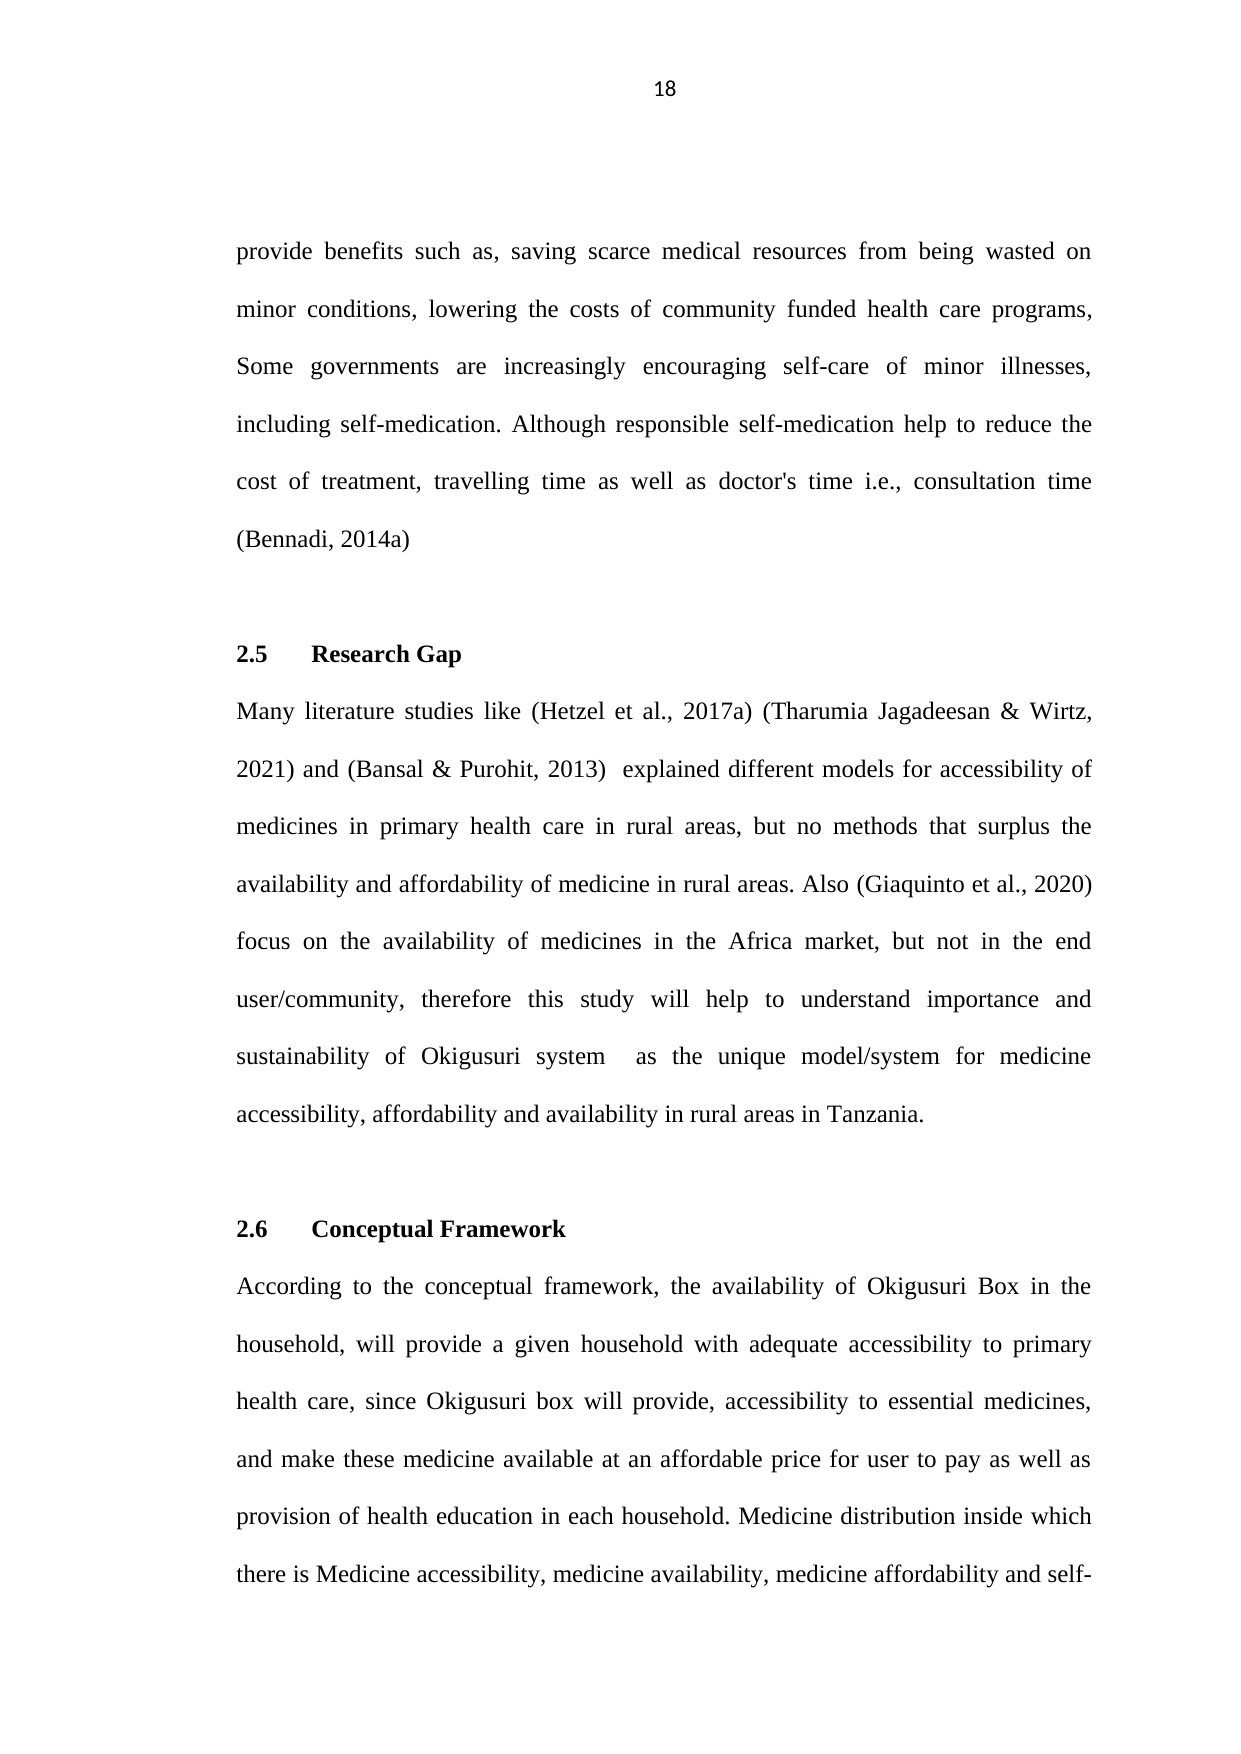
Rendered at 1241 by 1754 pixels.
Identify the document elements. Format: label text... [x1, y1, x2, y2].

text 2.6 Conceptual Framework [236, 1214, 1092, 1242]
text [236, 236, 1092, 552]
text Many literature studies like (Hetzel et al., 2017a) (Tharumia Jagadeesan & Wirtz, 2021) and (Bansal & Purohit, 2013) explained different models for accessibility of medicines in primary health care in rural areas, but no methods that surplus the availability and affordability of medicine in rural areas. Also (Giaquinto et al., 2020) focus on the availability of medicines in the Africa market, but not in the end user/community, therefore this study will help to understand importance and sustainability of Okigusuri system as the unique model/system for medicine accessibility, affordability and availability in rural areas in Tanzania. [236, 696, 1092, 1127]
subtitle 2.5 Research Gap [236, 639, 1092, 667]
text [236, 1271, 1092, 1587]
